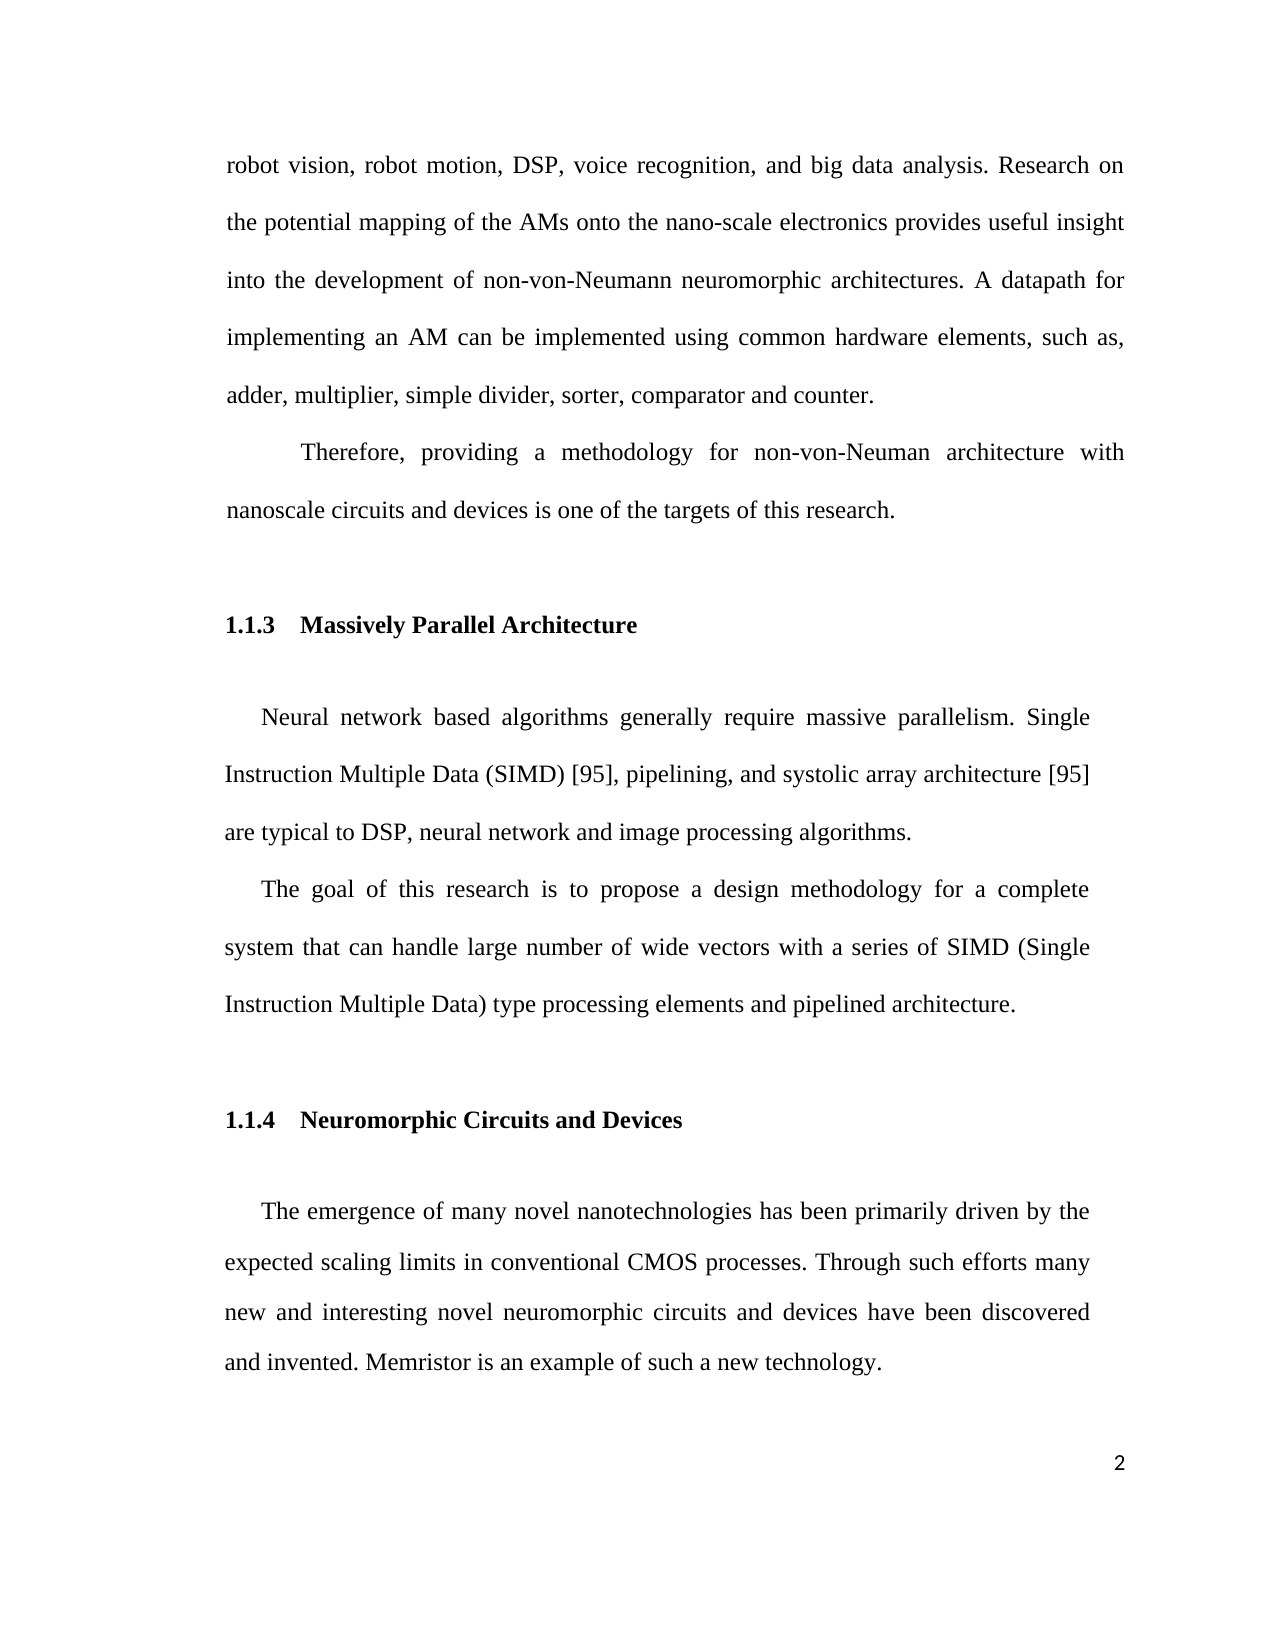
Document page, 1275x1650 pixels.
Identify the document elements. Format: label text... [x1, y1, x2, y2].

text The goal of this research is to propose a design methodology for a complete system that can handle large number of wide vectors with a series of SIMD (Single Instruction Multiple Data) type processing elements and pipelined architecture. [224, 874, 1091, 1018]
text The emergence of many novel nanotechnologies has been primarily driven by the expected scaling limits in conventional CMOS processes. Through such efforts many new and interesting novel neuromorphic circuits and devices have been discovered and invented. Memristor is an example of such a new technology. [224, 1196, 1091, 1376]
subtitle Neuromorphic Circuits and Devices [225, 1105, 1125, 1134]
subtitle Massively Parallel Architecture [225, 610, 1125, 639]
text Neural network based algorithms generally require massive parallelism. Single Instruction Multiple Data (SIMD) [95], pipelining, and systolic array architecture [95] are typical to DSP, neural network and image processing algorithms. [224, 702, 1091, 845]
text Therefore, providing a methodology for non-von-Neuman architecture with nanoscale circuits and devices is one of the targets of this research. [226, 437, 1125, 524]
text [226, 150, 1125, 409]
